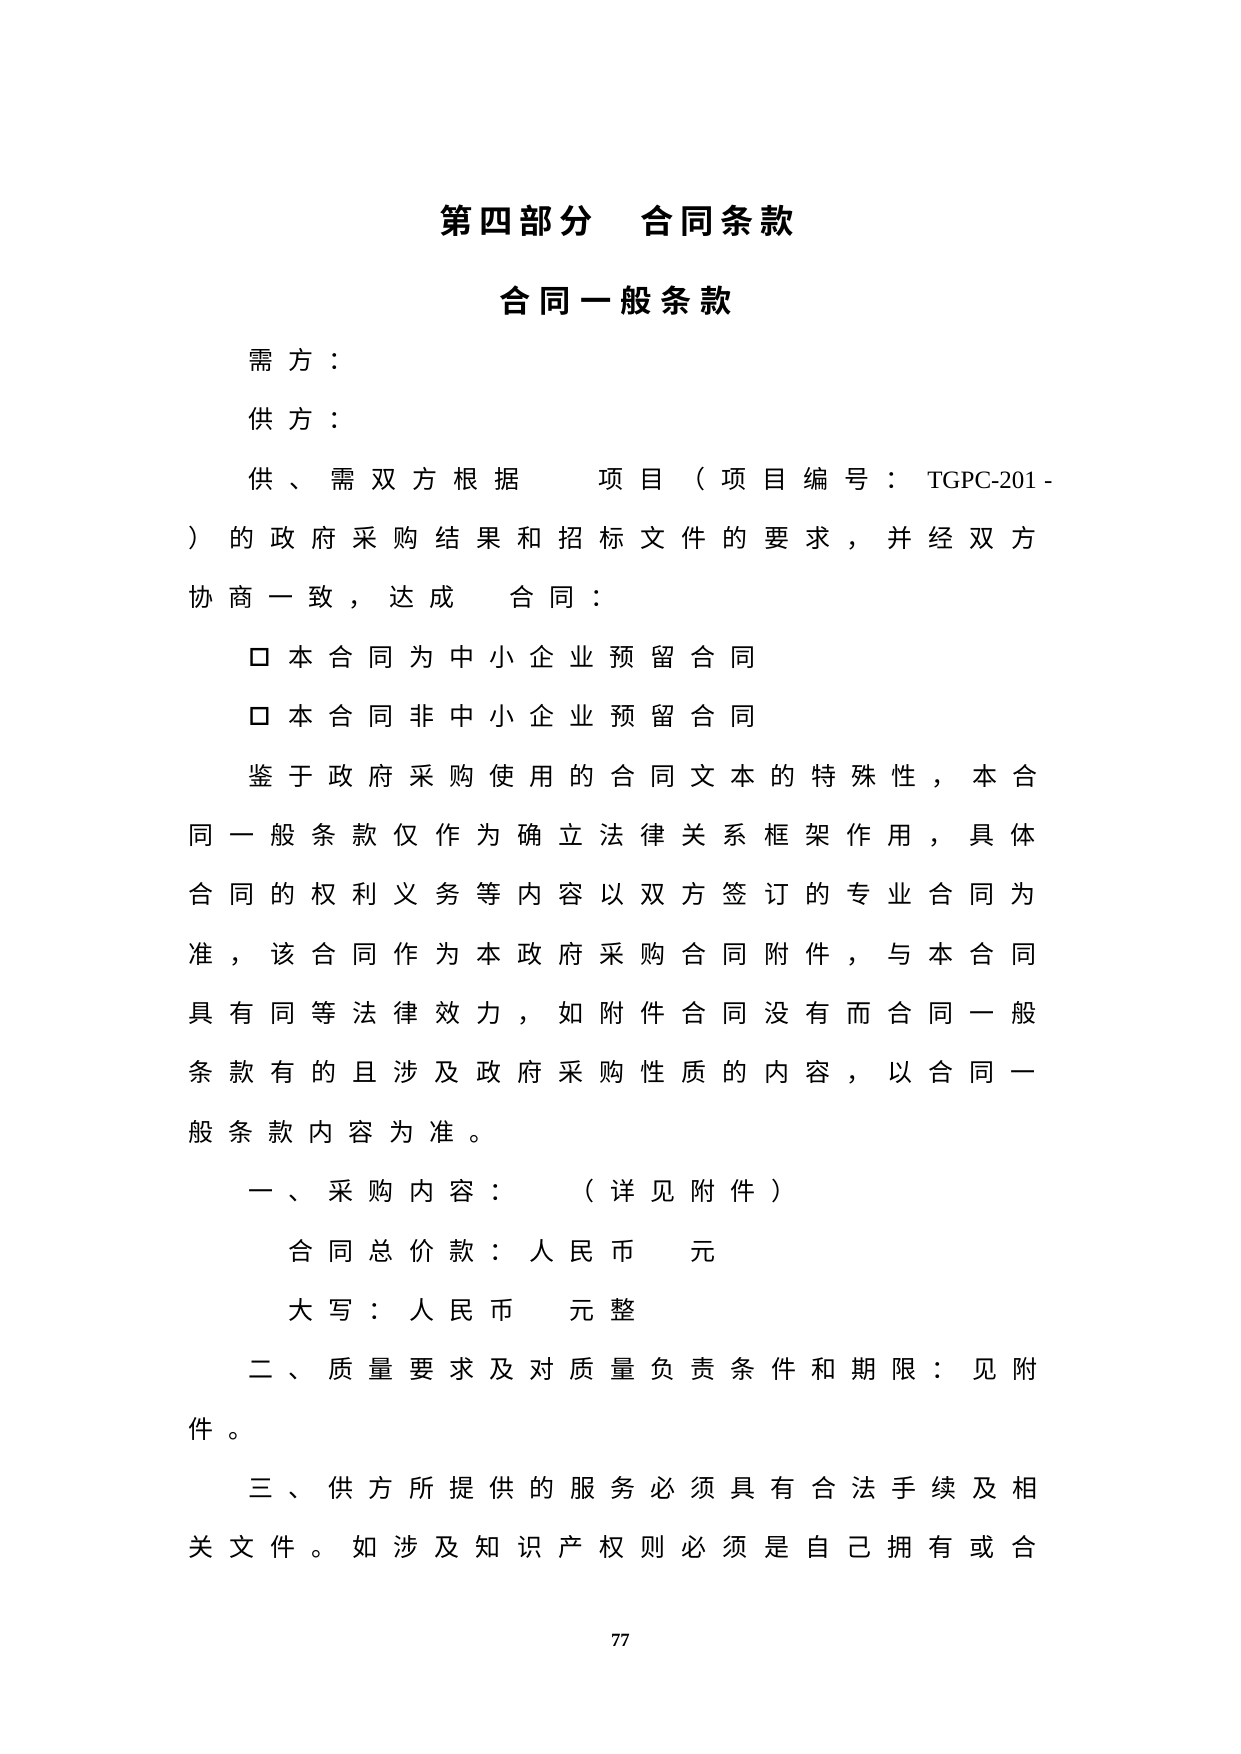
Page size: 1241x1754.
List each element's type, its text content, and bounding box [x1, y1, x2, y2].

subtitle 第四部分 合同条款 [188, 189, 1052, 249]
text 一、采购内容： （详见附件） [188, 1160, 1052, 1219]
text 大写：人民币 元整 [188, 1279, 1052, 1338]
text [188, 1457, 1052, 1576]
text 合同一般条款 [188, 269, 1052, 329]
text 需方： [188, 329, 1052, 388]
text 二、质量要求及对质量负责条件和期限：见附件。 [188, 1338, 1052, 1457]
text 鉴于政府采购使用的合同文本的特殊性，本合同一般条款仅作为确立法律关系框架作用，具体合同的权利义务等内容以双方签订的专业合同为准，该合同作为本政府采购合同附件，与本合同具有同等法律效力，如附件合同没有而合同一般条款有的且涉及政府采购性质的内容，以合同一般条款内容为准。 [188, 744, 1052, 1160]
list 本合同非中小企业预留合同 [234, 685, 1052, 744]
text 合同总价款：人民币 元 [188, 1219, 1052, 1279]
text 供方： [188, 388, 1052, 448]
list 本合同为中小企业预留合同 [234, 626, 1052, 685]
text 供、需双方根据 项目（项目编号：TGPC-201 - ）的政府采购结果和招标文件的要求，并经双方协商一致，达成 合同： [188, 448, 1052, 626]
